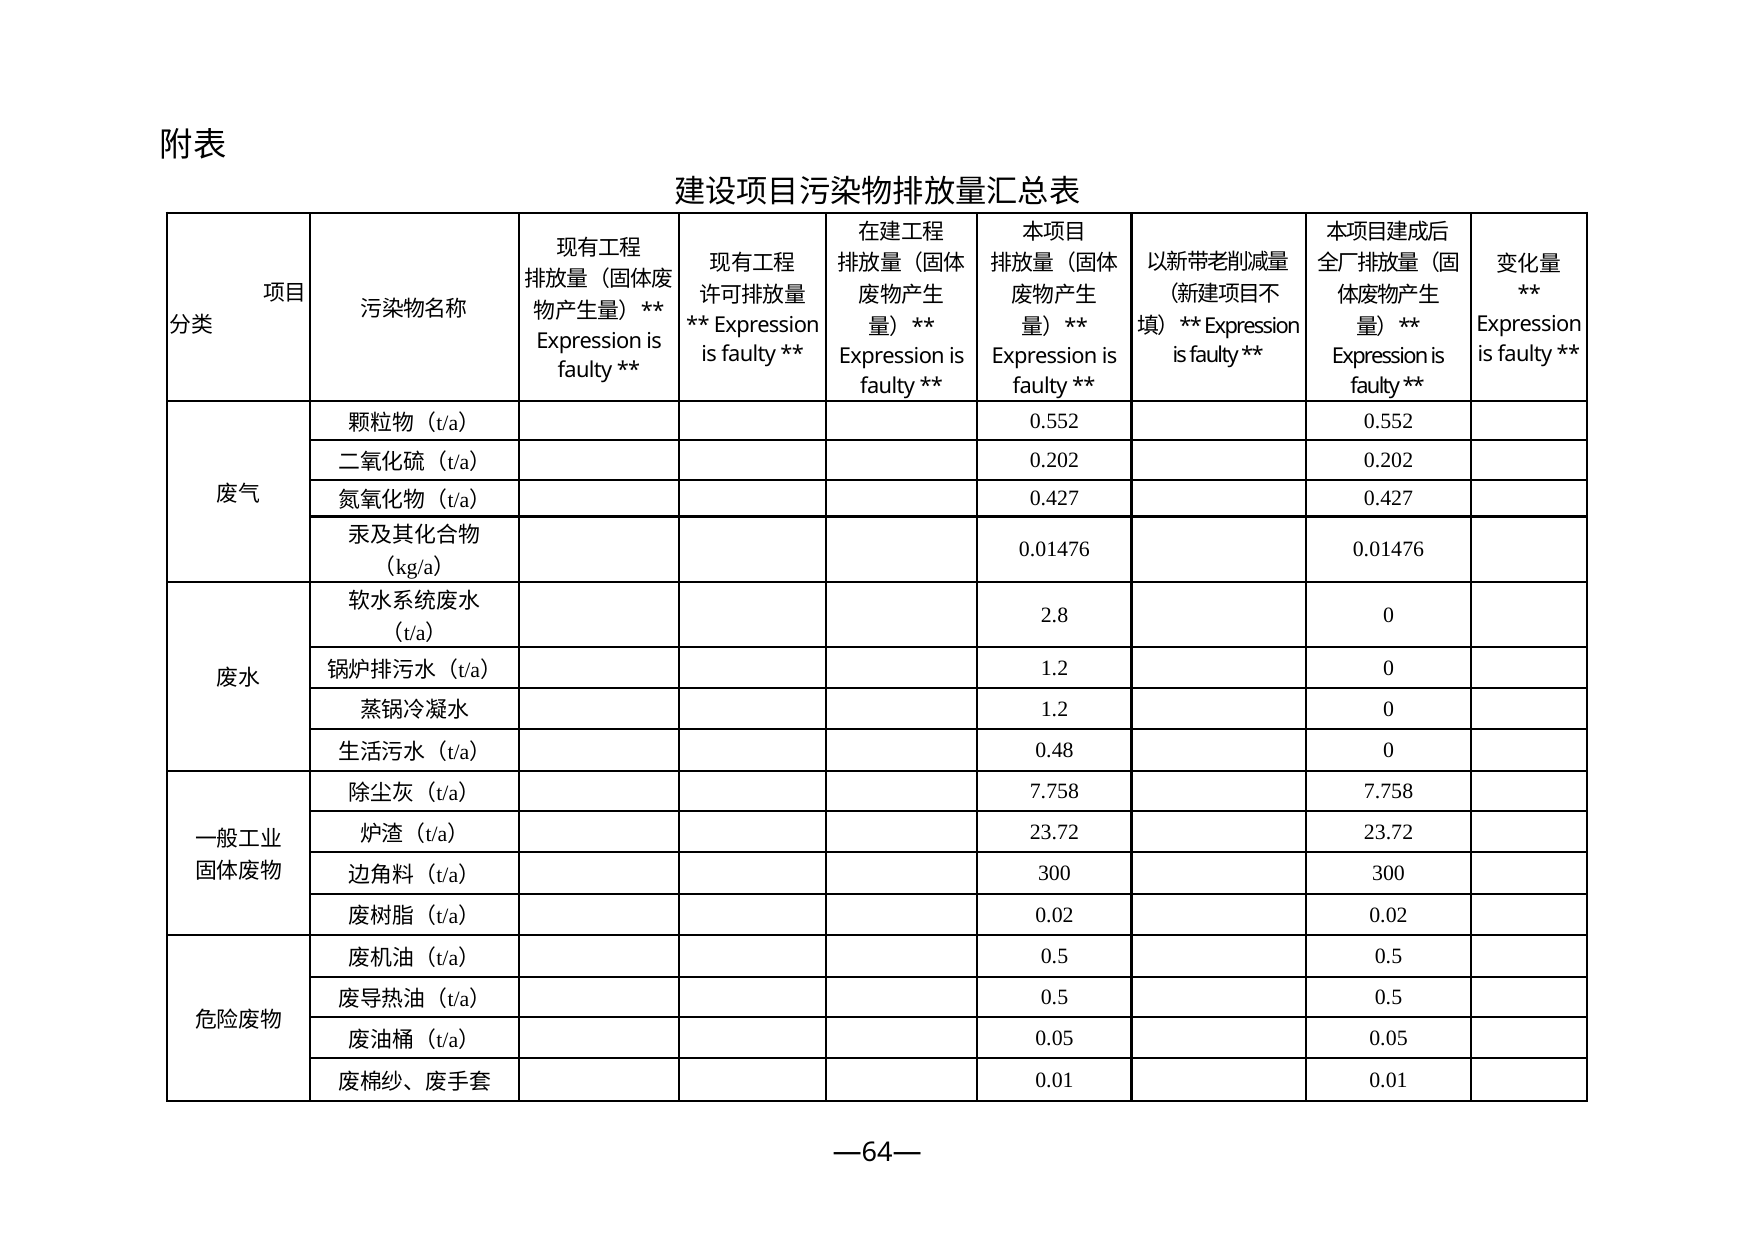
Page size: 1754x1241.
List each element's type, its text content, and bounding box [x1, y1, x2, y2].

table_cell [520, 936, 678, 976]
table_cell [520, 518, 678, 581]
table_cell [1472, 518, 1586, 581]
table_cell [680, 648, 825, 687]
table_cell 废导热油（t/a） [311, 978, 518, 1016]
table_cell [827, 978, 976, 1016]
table_cell [1133, 1018, 1305, 1057]
table_cell [1472, 481, 1586, 515]
table_cell [827, 812, 976, 851]
table_cell [827, 518, 976, 581]
table_cell [680, 441, 825, 478]
table_cell [1472, 1059, 1586, 1100]
table_cell [1133, 583, 1305, 646]
table_cell [520, 689, 678, 728]
table_cell 0.427 [978, 481, 1130, 515]
table_cell [1133, 402, 1305, 439]
table_cell 废棉纱、废手套（t/a） [311, 1059, 518, 1100]
table_cell 0 [1307, 689, 1470, 728]
table_cell 危险废物 [168, 936, 309, 1100]
table_cell [520, 812, 678, 851]
table_cell [520, 481, 678, 515]
table_cell [1133, 518, 1305, 581]
table_cell 0.05 [978, 1018, 1130, 1057]
table_cell [827, 441, 976, 478]
table_cell [680, 978, 825, 1016]
table_cell [1472, 978, 1586, 1016]
table_cell [680, 812, 825, 851]
table_cell [1472, 648, 1586, 687]
table_header 本项目 排放量（固体废物产生量）④ [978, 214, 1130, 400]
table_cell 边角料（t/a） [311, 853, 518, 893]
table_cell 0.202 [1307, 441, 1470, 478]
table_cell [680, 936, 825, 976]
table_cell 0 [1307, 730, 1470, 769]
table_header 在建工程 排放量（固体废物产生量）③ [827, 214, 976, 400]
table_cell 炉渣（t/a） [311, 812, 518, 851]
table_cell [827, 402, 976, 439]
table_cell 0.01476 [978, 518, 1130, 581]
table_cell [520, 648, 678, 687]
table_cell [1133, 481, 1305, 515]
table_cell [1472, 853, 1586, 893]
table_cell [1133, 812, 1305, 851]
table_cell 颗粒物（t/a） [311, 402, 518, 439]
table_header 污染物名称 [311, 214, 518, 400]
table_cell [1472, 441, 1586, 478]
table_cell [520, 730, 678, 769]
table_cell [520, 772, 678, 810]
table_cell [1472, 895, 1586, 933]
table_cell [520, 583, 678, 646]
table_cell [520, 1018, 678, 1057]
table_cell [680, 895, 825, 933]
table_cell [827, 772, 976, 810]
table_cell [1133, 978, 1305, 1016]
table_cell 二氧化硫（t/a） [311, 441, 518, 478]
table_cell [680, 583, 825, 646]
table_cell [520, 853, 678, 893]
table_cell [1472, 402, 1586, 439]
table_cell [827, 1059, 976, 1100]
table_cell 一般工业 固体废物 [168, 772, 309, 933]
table_cell 0.01 [978, 1059, 1130, 1100]
table_cell [827, 936, 976, 976]
table_cell [827, 853, 976, 893]
table_cell [1472, 689, 1586, 728]
table_cell 0 [1307, 648, 1470, 687]
table_cell 0.427 [1307, 481, 1470, 515]
table_cell 0.02 [1307, 895, 1470, 933]
table_cell [827, 583, 976, 646]
table_cell 0.02 [978, 895, 1130, 933]
table_cell [1472, 730, 1586, 769]
table_cell [520, 441, 678, 478]
text 建设项目污染物排放量汇总表 [159, 166, 1594, 212]
table_cell 0.01 [1307, 1059, 1470, 1100]
table_cell 锅炉排污水（t/a） [311, 648, 518, 687]
table_cell 300 [978, 853, 1130, 893]
table_cell 23.72 [1307, 812, 1470, 851]
table_cell 蒸锅冷凝水 [311, 689, 518, 728]
table_cell 汞及其化合物（kg/a） [311, 518, 518, 581]
table_cell 23.72 [978, 812, 1130, 851]
table_cell [680, 1018, 825, 1057]
table_cell 废油桶（t/a） [311, 1018, 518, 1057]
table_cell [680, 1059, 825, 1100]
table_cell 0.5 [978, 978, 1130, 1016]
table_cell 0 [1307, 583, 1470, 646]
table_cell 0.552 [1307, 402, 1470, 439]
table_cell [680, 402, 825, 439]
table_cell 7.758 [978, 772, 1130, 810]
table_cell 除尘灰（t/a） [311, 772, 518, 810]
table_cell [680, 481, 825, 515]
table_cell 废水 [168, 583, 309, 769]
table_header 项目 分类 [168, 214, 309, 400]
table_header 以新带老削减量 （新建项目不填）⑤ [1133, 214, 1305, 400]
table_cell 废气 [168, 402, 309, 581]
table_cell 氮氧化物（t/a） [311, 481, 518, 515]
table_cell [520, 895, 678, 933]
table_cell 0.5 [978, 936, 1130, 976]
table_cell [1133, 895, 1305, 933]
table_cell [827, 1018, 976, 1057]
table_cell [827, 481, 976, 515]
table_cell 300 [1307, 853, 1470, 893]
table_cell 0.552 [978, 402, 1130, 439]
table_cell [827, 648, 976, 687]
table_cell [1472, 936, 1586, 976]
table_cell [1133, 730, 1305, 769]
table_cell 废机油（t/a） [311, 936, 518, 976]
table_cell 0.05 [1307, 1018, 1470, 1057]
table_header 现有工程 许可排放量 ② [680, 214, 825, 400]
table_cell [1133, 689, 1305, 728]
table_cell 0.01476 [1307, 518, 1470, 581]
table_cell [680, 689, 825, 728]
table_header 本项目建成后 全厂排放量（固体废物产生量）⑥ [1307, 214, 1470, 400]
table_cell [827, 730, 976, 769]
table_cell 7.758 [1307, 772, 1470, 810]
table_cell [1472, 583, 1586, 646]
table_cell 生活污水（t/a） [311, 730, 518, 769]
table_cell 1.2 [978, 689, 1130, 728]
table_cell [520, 978, 678, 1016]
table_cell [1133, 1059, 1305, 1100]
table_header 变化量 ⑦ [1472, 214, 1586, 400]
table_cell [1133, 853, 1305, 893]
table_cell [680, 518, 825, 581]
table_cell [1133, 648, 1305, 687]
table_cell [1133, 441, 1305, 478]
table_cell [1472, 812, 1586, 851]
table_cell 2.8 [978, 583, 1130, 646]
text 附表 [159, 118, 1594, 166]
table_cell 0.5 [1307, 936, 1470, 976]
table_cell 0.48 [978, 730, 1130, 769]
table_cell [520, 402, 678, 439]
table_cell [827, 689, 976, 728]
table_cell [827, 895, 976, 933]
table_cell [520, 1059, 678, 1100]
table_cell [680, 772, 825, 810]
table_cell [1472, 772, 1586, 810]
table_cell [1472, 1018, 1586, 1057]
table_header 现有工程 排放量（固体废物产生量）① [520, 214, 678, 400]
table_cell 0.5 [1307, 978, 1470, 1016]
table_cell [1133, 936, 1305, 976]
table_cell 1.2 [978, 648, 1130, 687]
table_cell [680, 853, 825, 893]
table_cell 0.202 [978, 441, 1130, 478]
table_cell [680, 730, 825, 769]
table_cell 软水系统废水（t/a） [311, 583, 518, 646]
table_cell [1133, 772, 1305, 810]
table_cell 废树脂（t/a） [311, 895, 518, 933]
